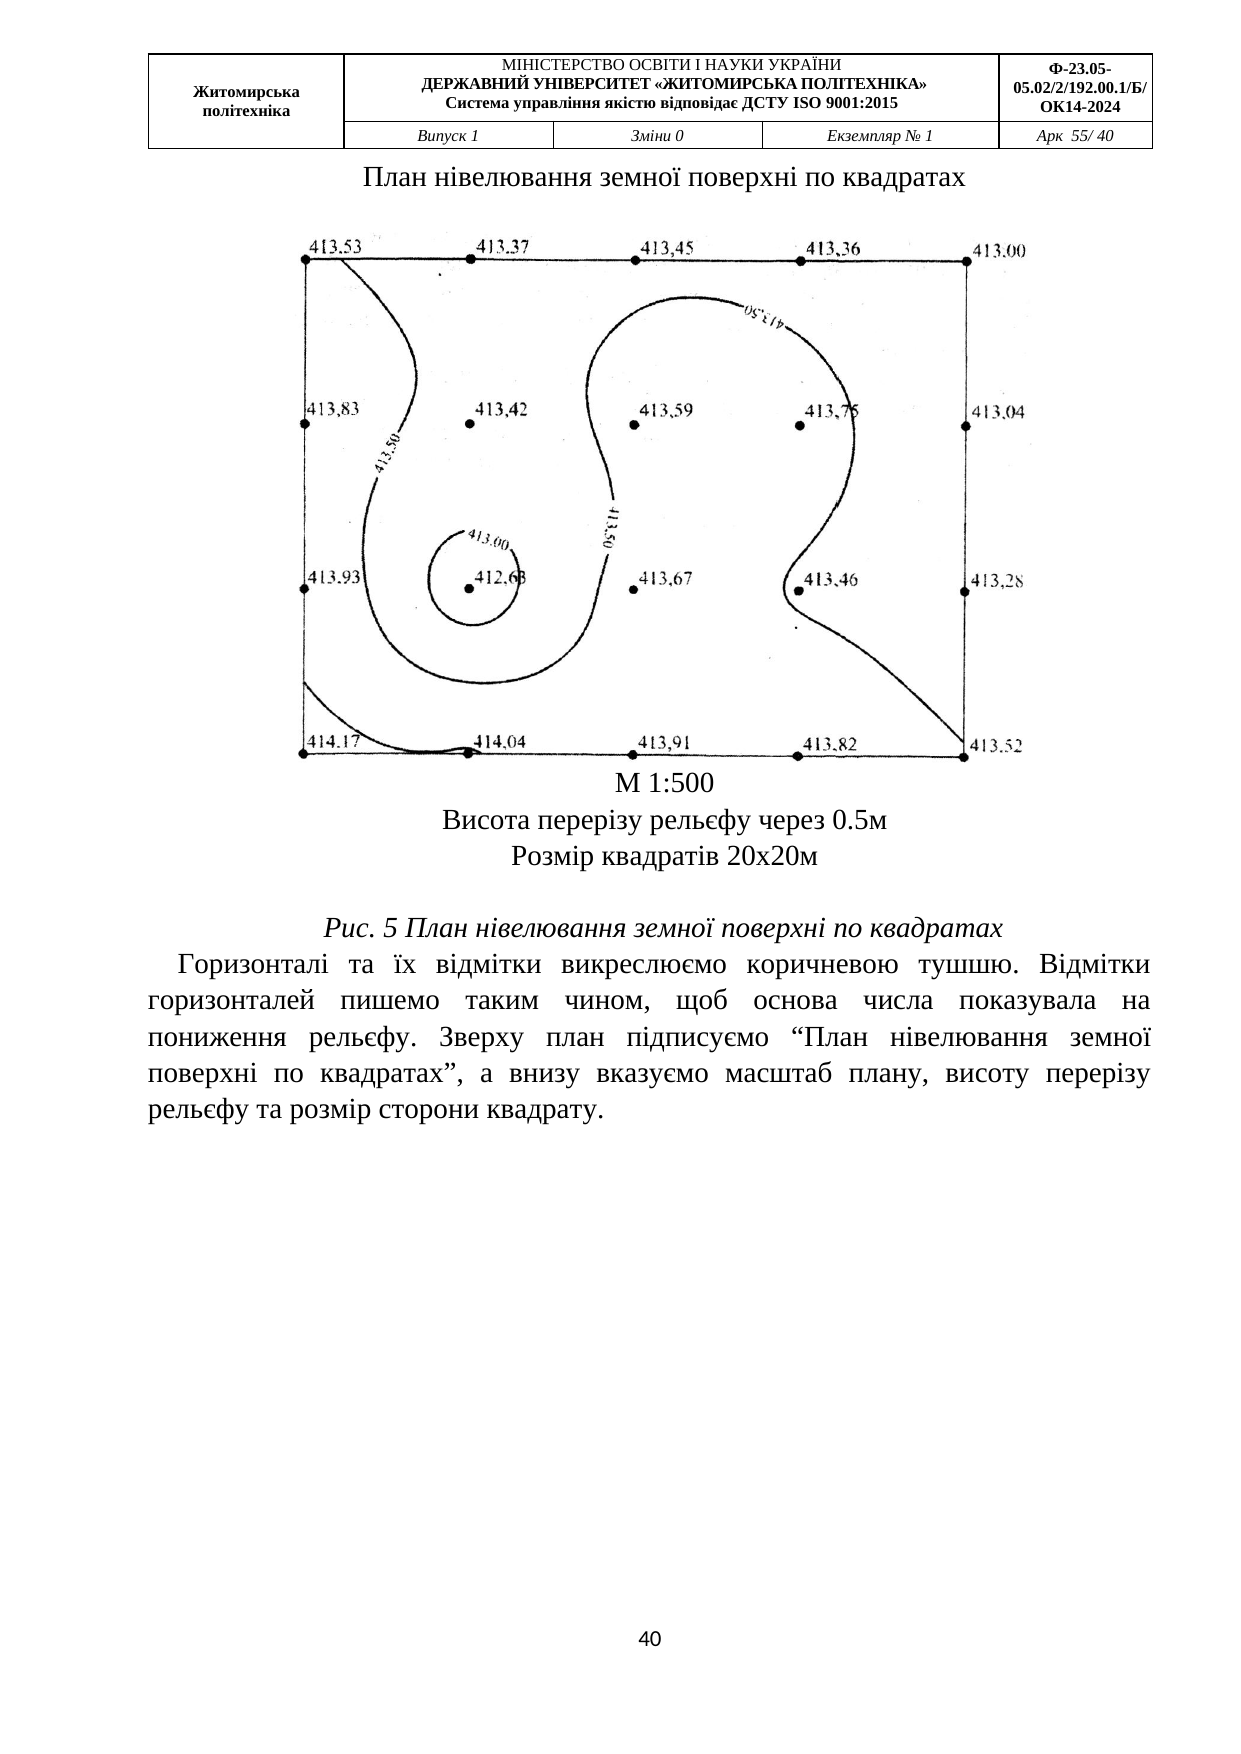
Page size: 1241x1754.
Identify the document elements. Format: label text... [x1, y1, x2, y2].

picture [293, 231, 1036, 764]
text Рис. 5 План нівелювання земної поверхні по квадратах [148, 910, 1152, 944]
text Висота перерізу рельєфу через 0.5м [148, 802, 1152, 835]
text М 1:500 [148, 766, 1152, 799]
text Горизонталі та їх відмітки викреслюємо коричневою тушшю. Відмітки горизонталей пишемо таким чином, щоб основа числа показувала на пониження рельєфу. Зверху план підписуємо “План нівелювання земної поверхні по квадратах”, а внизу вказуємо масштаб плану, висоту перерізу рельєфу та розмір сторони квадрату. [148, 946, 1152, 1124]
text Розмір квадратів 20x20м [148, 838, 1152, 871]
text План нівелювання земної поверхні по квадратах [148, 159, 1152, 193]
